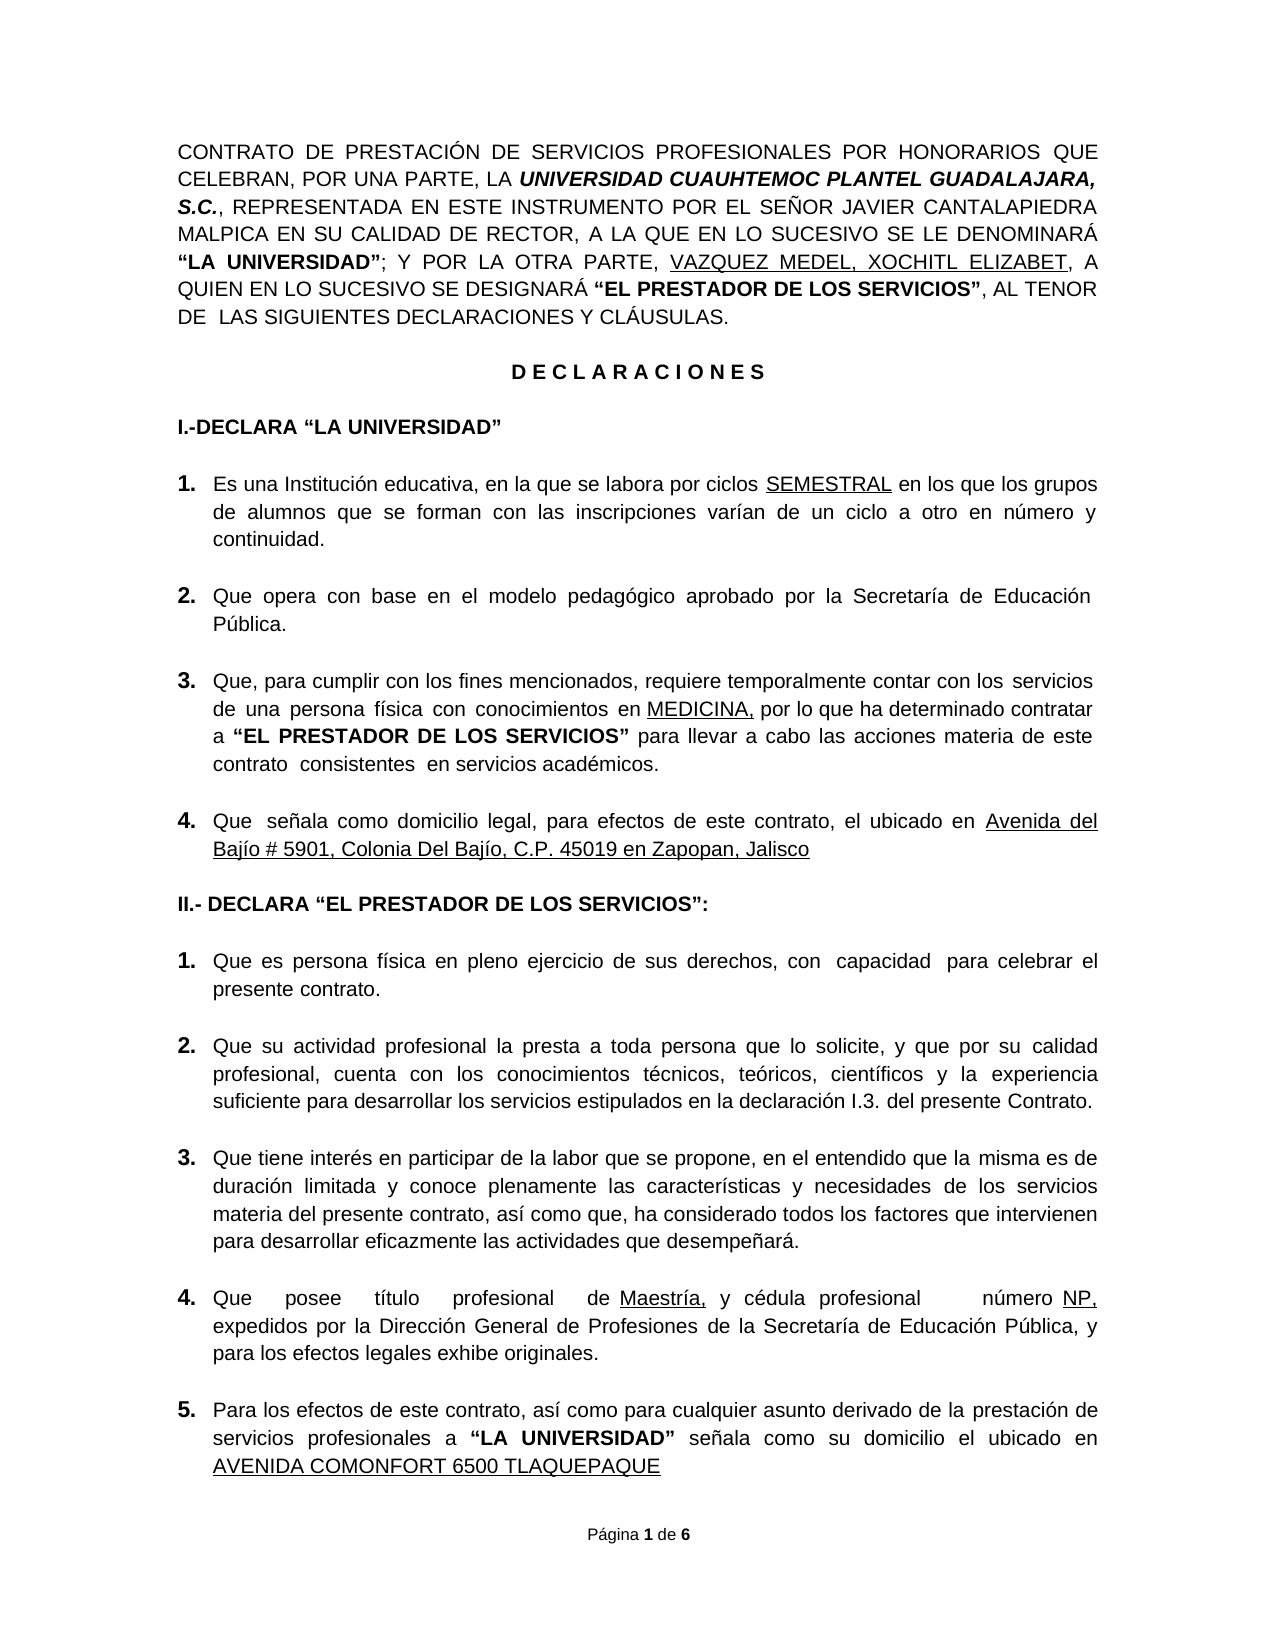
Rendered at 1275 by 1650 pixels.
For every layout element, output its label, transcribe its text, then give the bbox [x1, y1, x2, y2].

text CONTRATO DE PRESTACIÓN DE SERVICIOS PROFESIONALES POR HONORARIOS QUE CELEBRAN, POR UNA PARTE, LA UNIVERSIDAD CUAUHTEMOC PLANTEL GUADALAJARA, S.C., REPRESENTADA EN ESTE INSTRUMENTO POR EL SEÑOR JAVIER CANTALAPIEDRA MALPICA EN SU CALIDAD DE RECTOR, A LA QUE EN LO SUCESIVO SE LE DENOMINARÁ “LA UNIVERSIDAD”; Y POR LA OTRA PARTE, VAZQUEZ MEDEL, XOCHITL ELIZABET, A QUIEN EN LO SUCESIVO SE DESIGNARÁ “EL PRESTADOR DE LOS SERVICIOS”, AL TENOR DE LAS SIGUIENTES DECLARACIONES Y CLÁUSULAS. [177, 139, 1098, 328]
subtitle D E C L A R A C I O N E S [177, 359, 1098, 383]
list Que tiene interés en participar de la labor que se propone, en el entendido que la misma es de duración limitada y conoce plenamente las características y necesidades de los servicios materia del presente contrato, así como que, ha considerado todos los factores que intervienen para desarrollar eficazmente las actividades que desempeñará. [177, 1144, 1098, 1253]
list Para los efectos de este contrato, así como para cualquier asunto derivado de la prestación de servicios profesionales a “LA UNIVERSIDAD” señala como su domicilio el ubicado en AVENIDA COMONFORT 6500 TLAQUEPAQUE [177, 1396, 1098, 1478]
list Que opera con base en el modelo pedagógico aprobado por la Secretaría de Educación Pública. [177, 582, 1092, 636]
list Es una Institución educativa, en la que se labora por ciclos SEMESTRAL en los que los grupos de alumnos que se forman con las inscripciones varían de un ciclo a otro en número y continuidad. [177, 469, 1098, 551]
list Que, para cumplir con los fines mencionados, requiere temporalmente contar con los servicios de una persona física con conocimientos en MEDICINA, por lo que ha determinado contratar a “EL PRESTADOR DE LOS SERVICIOS” para llevar a cabo las acciones materia de este contrato consistentes en servicios académicos. [177, 667, 1093, 776]
text I.-DECLARA “LA UNIVERSIDAD” [177, 414, 1110, 438]
list Que es persona física en pleno ejercicio de sus derechos, con capacidad para celebrar el presente contrato. [177, 947, 1098, 1001]
subtitle II.- DECLARA “EL PRESTADOR DE LOS SERVICIOS”: [177, 892, 1110, 916]
list Que señala como domicilio legal, para efectos de este contrato, el ubicado en Avenida del Bajío # 5901, Colonia Del Bajío, C.P. 45019 en Zapopan, Jalisco [177, 807, 1098, 861]
list Que su actividad profesional la presta a toda persona que lo solicite, y que por su calidad profesional, cuenta con los conocimientos técnicos, teóricos, científicos y la experiencia suficiente para desarrollar los servicios estipulados en la declaración I.3. del presente Contrato. [177, 1032, 1098, 1113]
list Que posee título profesional de Maestría, y cédula profesional número NP, expedidos por la Dirección General de Profesiones de la Secretaría de Educación Pública, y para los efectos legales exhibe originales. [177, 1284, 1098, 1365]
